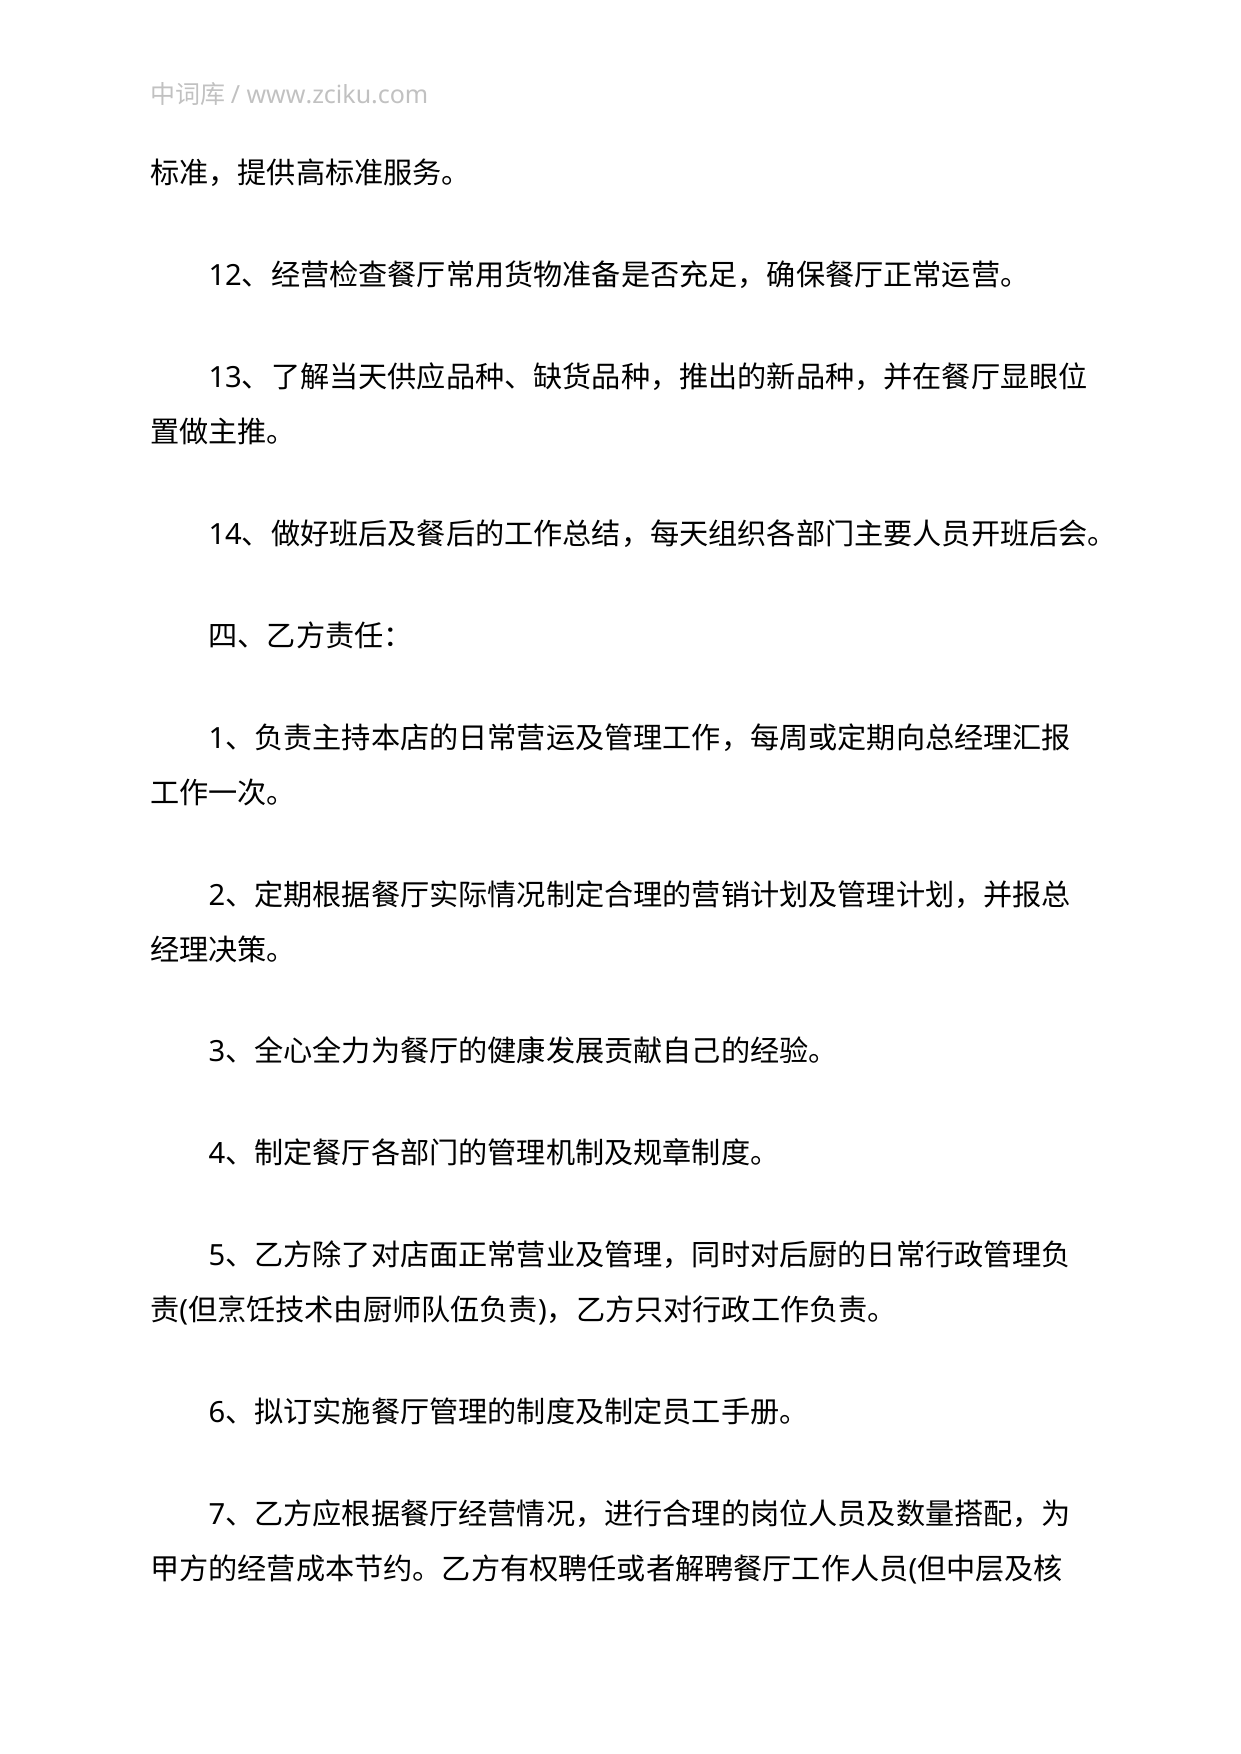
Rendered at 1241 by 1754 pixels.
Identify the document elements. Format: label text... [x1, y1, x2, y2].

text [150, 150, 1090, 192]
text 2、定期根据餐厅实际情况制定合理的营销计划及管理计划，并报总经理决策。 [150, 871, 1090, 968]
text 3、全心全力为餐厅的健康发展贡献自己的经验。 [150, 1028, 1090, 1070]
text 6、拟订实施餐厅管理的制度及制定员工手册。 [150, 1389, 1090, 1431]
text 四、乙方责任： [150, 612, 1090, 655]
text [150, 1491, 1090, 1588]
text 5、乙方除了对店面正常营业及管理，同时对后厨的日常行政管理负责(但烹饪技术由厨师队伍负责)，乙方只对行政工作负责。 [150, 1232, 1090, 1329]
text 13、了解当天供应品种、缺货品种，推出的新品种，并在餐厅显眼位置做主推。 [150, 354, 1090, 451]
text 4、制定餐厅各部门的管理机制及规章制度。 [150, 1130, 1090, 1172]
text 14、做好班后及餐后的工作总结，每天组织各部门主要人员开班后会。 [150, 511, 1090, 553]
text 1、负责主持本店的日常营运及管理工作，每周或定期向总经理汇报工作一次。 [150, 714, 1090, 812]
text 12、经营检查餐厅常用货物准备是否充足，确保餐厅正常运营。 [150, 252, 1090, 294]
